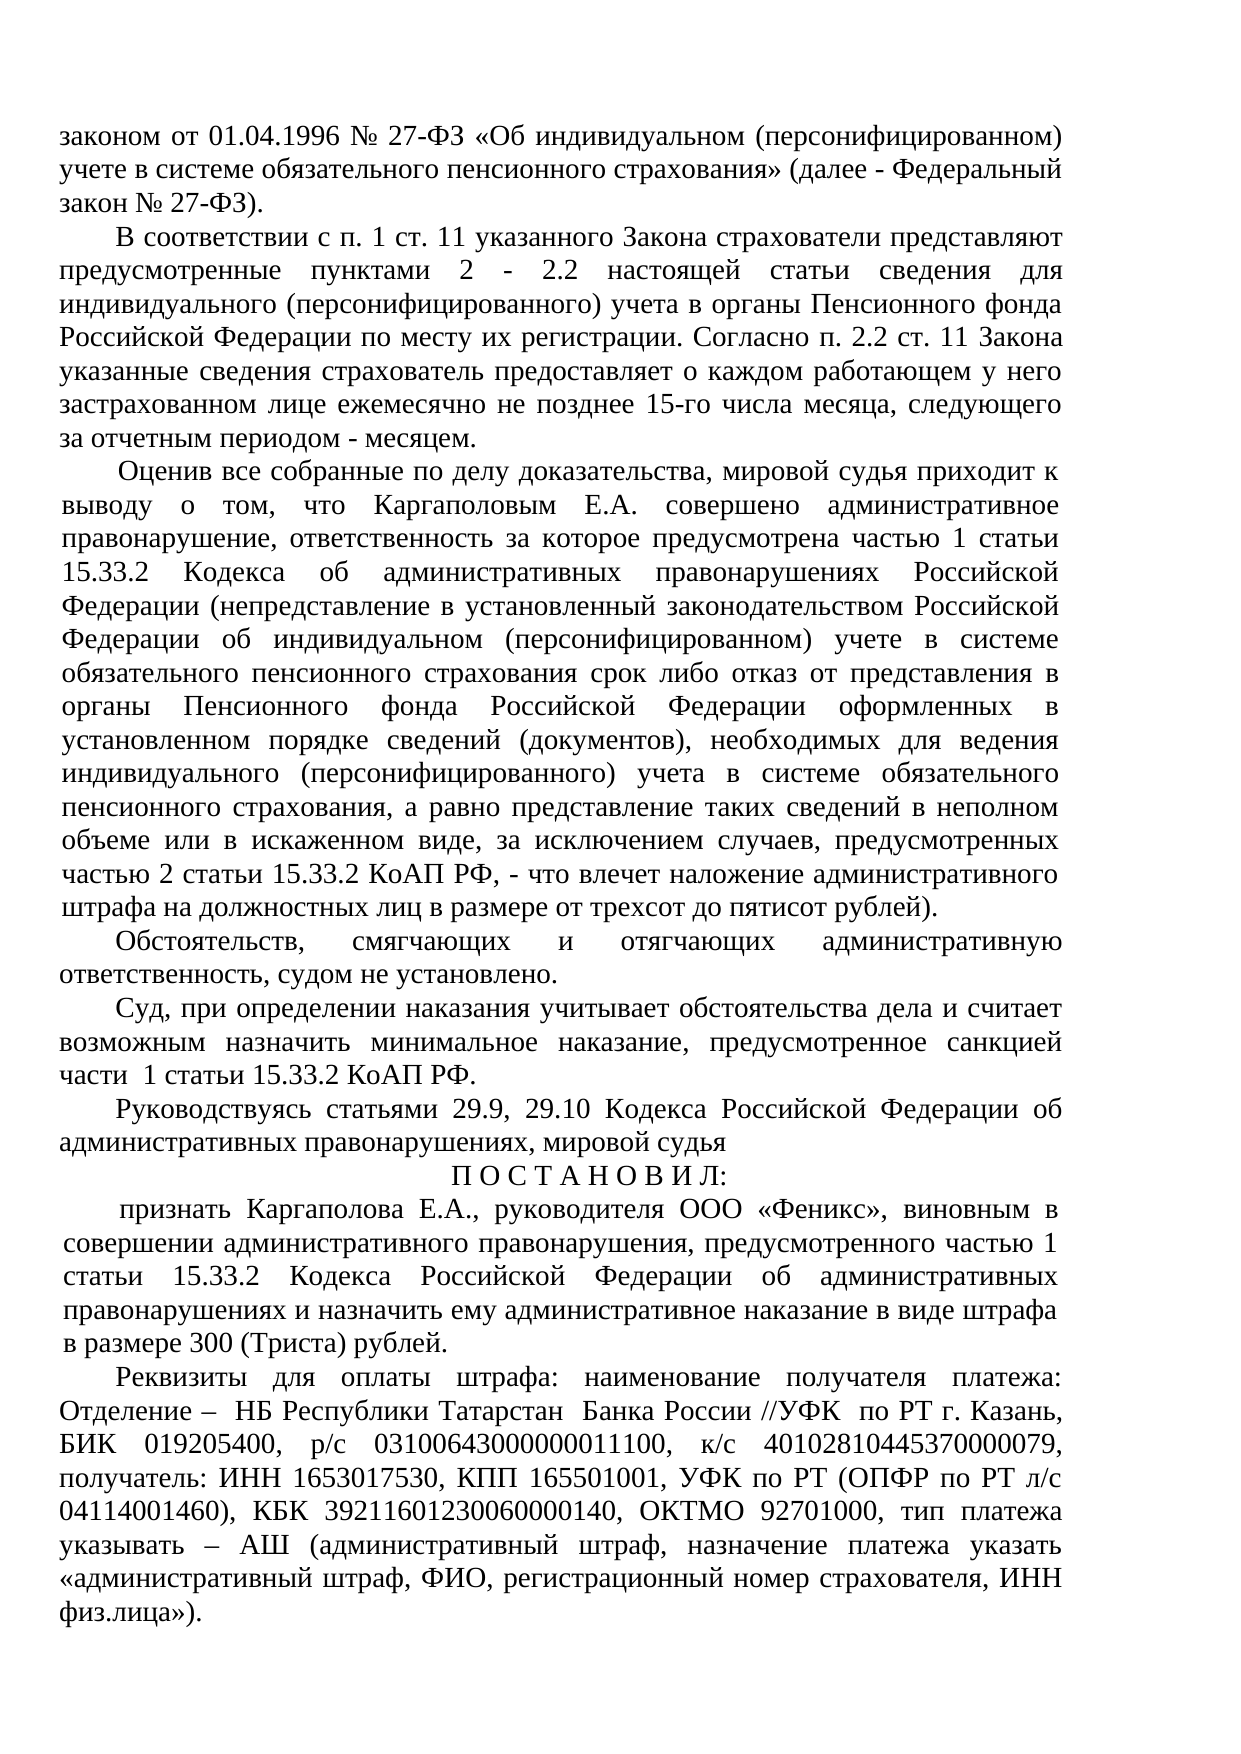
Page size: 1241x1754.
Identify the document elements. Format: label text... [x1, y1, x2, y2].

text Руководствуясь статьями 29.9, 29.10 Кодекса Российской Федерации об административных правонарушениях, мировой судья [59, 1091, 1063, 1158]
text Обстоятельств, смягчающих и отягчающих административную ответственность, судом не установлено. [59, 923, 1063, 990]
text Оценив все собранные по делу доказательства, мировой судья приходит к выводу о том, что Каргаполовым Е.А. совершено административное правонарушение, ответственность за которое предусмотрена частью 1 статьи 15.33.2 Кодекса об административных правонарушениях Российской Федерации (непредставление в установленный законодательством Российской Федерации об индивидуальном (персонифицированном) учете в системе обязательного пенсионного страхования срок либо отказ от представления в органы Пенсионного фонда Российской Федерации оформленных в установленном порядке сведений (документов), необходимых для ведения индивидуального (персонифицированного) учета в системе обязательного пенсионного страхования, а равно представление таких сведений в неполном объеме или в искаженном виде, за исключением случаев, предусмотренных частью 2 статьи 15.33.2 КоАП РФ, - что влечет наложение административного штрафа на должностных лиц в размере от трехсот до пятисот рублей). [61, 453, 1060, 923]
text В соответствии с п. 1 ст. 11 указанного Закона страхователи представляют предусмотренные пунктами 2 - 2.2 настоящей статьи сведения для индивидуального (персонифицированного) учета в органы Пенсионного фонда Российской Федерации по месту их регистрации. Согласно п. 2.2 ст. 11 Закона указанные сведения страхователь предоставляет о каждом работающем у него застрахованном лице ежемесячно не позднее 15-го числа месяца, следующего за отчетным периодом - месяцем. [59, 219, 1063, 453]
text Суд, при определении наказания учитывает обстоятельства дела и считает возможным назначить минимальное наказание, предусмотренное санкцией части 1 статьи 15.33.2 КоАП РФ. [59, 990, 1063, 1091]
text П О С Т А Н О В И Л: [59, 1158, 1063, 1191]
text Реквизиты для оплаты штрафа: наименование получателя платежа: Отделение – НБ Республики Татарстан Банка России //УФК по РТ г. Казань, БИК 019205400, р/с 03100643000000011100, к/с 40102810445370000079, получатель: ИНН 1653017530, КПП 165501001, УФК по РТ (ОПФР по РТ л/с 04114001460), КБК 39211601230060000140, ОКТМО 92701000, тип платежа указывать – АШ (административный штраф, назначение платежа указать «административный штраф, ФИО, регистрационный номер страхователя, ИНН физ.лица»). [59, 1359, 1063, 1627]
text признать Каргаполова Е.А., руководителя ООО «Феникс», виновным в совершении административного правонарушения, предусмотренного частью 1 статьи 15.33.2 Кодекса Российской Федерации об административных правонарушениях и назначить ему административное наказание в виде штрафа в размере 300 (Триста) рублей. [63, 1191, 1058, 1359]
